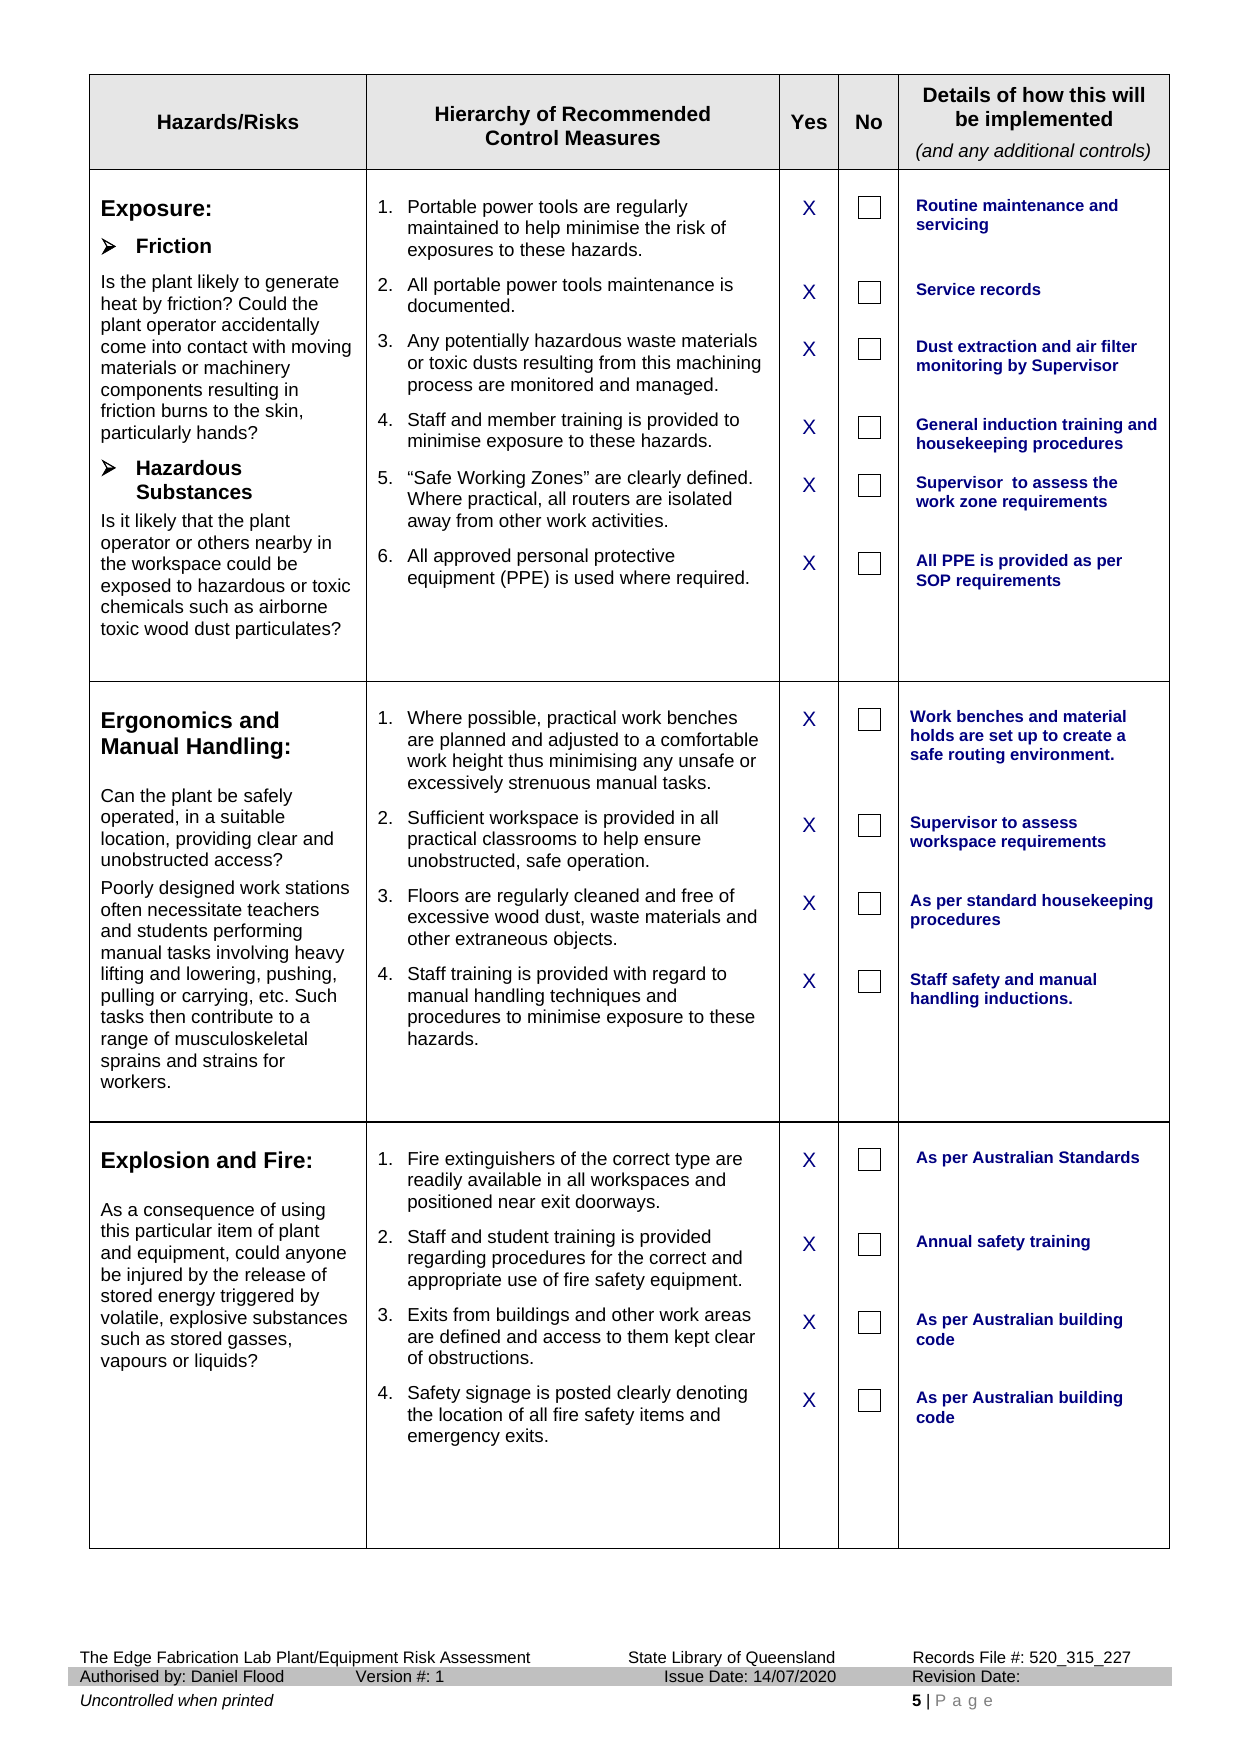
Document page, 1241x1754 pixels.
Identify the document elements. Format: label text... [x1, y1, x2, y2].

table_header No [839, 75, 898, 169]
table_cell Annual safety training [899, 1218, 1169, 1297]
table_cell [839, 1123, 898, 1218]
table_cell Portable power tools are regularly maintained to help minimise the risk of exposures to these hazards. [367, 170, 779, 266]
table_cell Exposure: Friction Is the plant likely to generate heat by friction? Could the plant operator accidentally come into contact with moving materials or machinery components resulting in friction burns to the skin, particularly hands? Hazardous Substances Is it likely that the plant operator or others nearby in the workspace could be exposed to hazardous or toxic chemicals such as airborne toxic wood dust particulates? [90, 170, 366, 681]
table_cell As per standard housekeeping procedures [899, 878, 1169, 956]
table_cell [839, 538, 898, 681]
table_header Details of how this will be implemented (and any additional controls) [899, 75, 1169, 169]
table_cell Sufficient workspace is provided in all practical classrooms to help ensure unobstructed, safe operation. [367, 799, 779, 877]
table_cell [839, 799, 898, 877]
table_cell Floors are regularly cleaned and free of excessive wood dust, waste materials and other extraneous objects. [367, 878, 779, 956]
table_cell X [780, 401, 838, 459]
table_cell Staff safety and manual handling inductions. [899, 956, 1169, 1121]
table_cell X [780, 1218, 838, 1297]
table_cell As per Australian building code [899, 1375, 1169, 1548]
table_cell X [780, 799, 838, 877]
table_cell [839, 1297, 898, 1375]
table_cell [839, 401, 898, 459]
table_cell [839, 459, 898, 538]
table_cell All approved personal protective equipment (PPE) is used where required. [367, 538, 779, 681]
table_cell [839, 878, 898, 956]
table_cell Staff training is provided with regard to manual handling techniques and procedures to minimise exposure to these hazards. [367, 956, 779, 1121]
table_header Hazards/Risks [90, 75, 366, 169]
table_cell All PPE is provided as per SOP requirements [899, 538, 1169, 681]
table_cell X [780, 459, 838, 538]
table_cell Supervisor to assess the work zone requirements [899, 459, 1169, 538]
table_cell [839, 956, 898, 1121]
table_cell Where possible, practical work benches are planned and adjusted to a comfortable work height thus minimising any unsafe or excessively strenuous manual tasks. [367, 682, 779, 799]
table_cell Explosion and Fire: As a consequence of using this particular item of plant and equipment, could anyone be injured by the release of stored energy triggered by volatile, explosive substances such as stored gasses, vapours or liquids? [90, 1123, 366, 1548]
table_cell X [780, 878, 838, 956]
table_cell Exits from buildings and other work areas are defined and access to them kept clear of obstructions. [367, 1297, 779, 1375]
table_header Yes [780, 75, 838, 169]
table_cell [839, 682, 898, 799]
table_cell X [780, 170, 838, 266]
table_cell [839, 266, 898, 323]
table_cell Routine maintenance and servicing [899, 170, 1169, 266]
table_cell [839, 323, 898, 401]
table_cell Dust extraction and air filter monitoring by Supervisor [899, 323, 1169, 401]
table_cell Any potentially hazardous waste materials or toxic dusts resulting from this machining process are monitored and managed. [367, 323, 779, 401]
table_cell Staff and member training is provided to minimise exposure to these hazards. [367, 401, 779, 459]
table_cell X [780, 323, 838, 401]
table_cell X [780, 682, 838, 799]
table_header Hierarchy of Recommended Control Measures [367, 75, 779, 169]
table_cell Work benches and material holds are set up to create a safe routing environment. [899, 682, 1169, 799]
table_cell As per Australian Standards [899, 1123, 1169, 1218]
table_cell Supervisor to assess workspace requirements [899, 799, 1169, 877]
table_cell General induction training and housekeeping procedures [899, 401, 1169, 459]
table_cell All portable power tools maintenance is documented. [367, 266, 779, 323]
table_cell X [780, 956, 838, 1121]
table_cell Staff and student training is provided regarding procedures for the correct and appropriate use of fire safety equipment. [367, 1218, 779, 1297]
table_cell [839, 1375, 898, 1548]
table_cell Fire extinguishers of the correct type are readily available in all workspaces and positioned near exit doorways. [367, 1123, 779, 1218]
table_cell X [780, 538, 838, 681]
table_cell X [780, 266, 838, 323]
table_cell [839, 1218, 898, 1297]
table_cell “Safe Working Zones” are clearly defined. Where practical, all routers are isolated away from other work activities. [367, 459, 779, 538]
table_cell [839, 170, 898, 266]
table_cell X [780, 1297, 838, 1375]
table_cell Service records [899, 266, 1169, 323]
table_cell Safety signage is posted clearly denoting the location of all fire safety items and emergency exits. [367, 1375, 779, 1548]
table_cell X [780, 1375, 838, 1548]
table_cell X [780, 1123, 838, 1218]
table_cell As per Australian building code [899, 1297, 1169, 1375]
table_cell Ergonomics and Manual Handling: Can the plant be safely operated, in a suitable location, providing clear and unobstructed access? Poorly designed work stations often necessitate teachers and students performing manual tasks involving heavy lifting and lowering, pushing, pulling or carrying, etc. Such tasks then contribute to a range of musculoskeletal sprains and strains for workers. [90, 682, 366, 1121]
